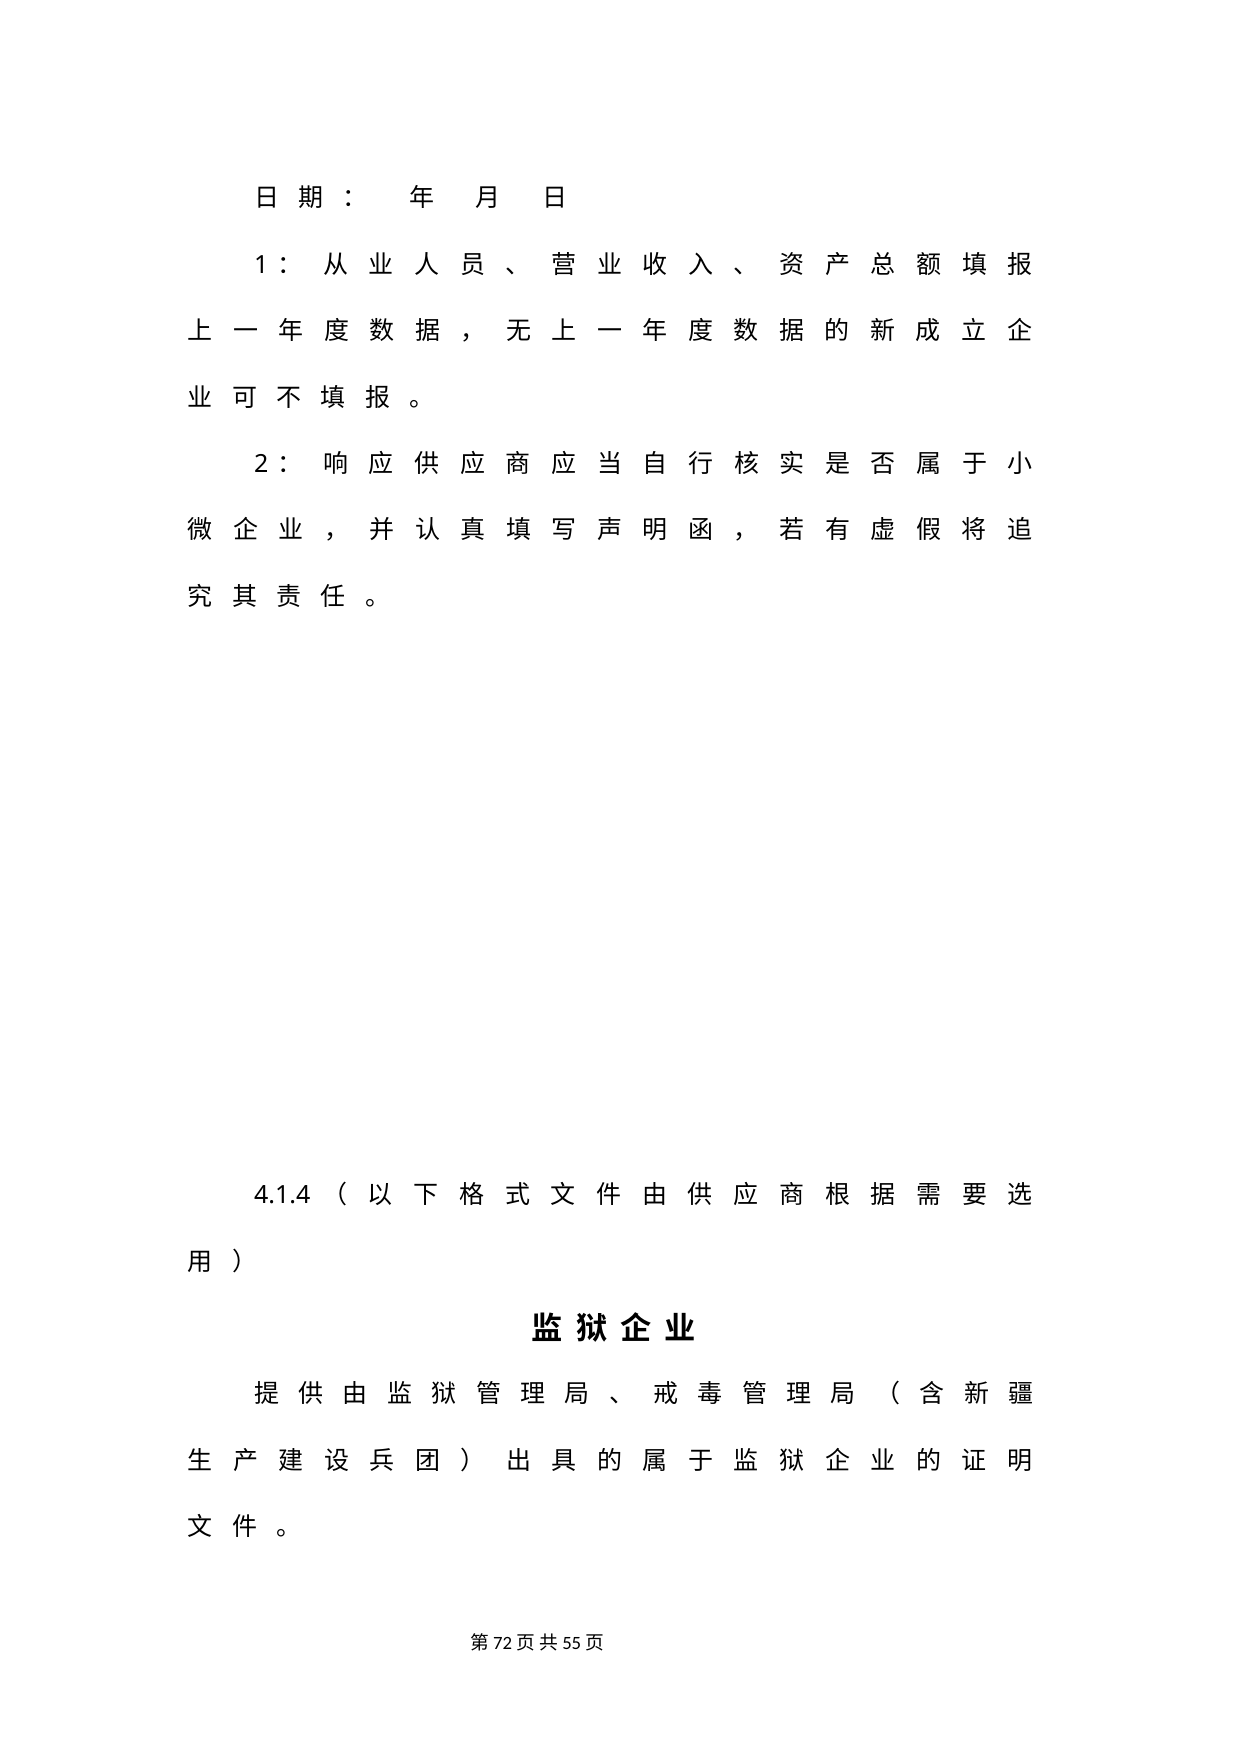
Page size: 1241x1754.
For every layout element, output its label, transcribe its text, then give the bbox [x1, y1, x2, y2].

text 2：响应供应商应当自行核实是否属于小微企业，并认真填写声明函，若有虚假将追究其责任。 [187, 428, 1053, 628]
text 日期： 年 月 日 [187, 162, 1053, 229]
text 4.1.4（以下格式文件由供应商根据需要选用） [187, 1159, 1053, 1292]
text 提供由监狱管理局、戒毒管理局（含新疆生产建设兵团）出具的属于监狱企业的证明文件。 [187, 1359, 1053, 1558]
text 1：从业人员、营业收入、资产总额填报上一年度数据，无上一年度数据的新成立企业可不填报。 [187, 229, 1053, 428]
text 监狱企业 [187, 1292, 1053, 1359]
